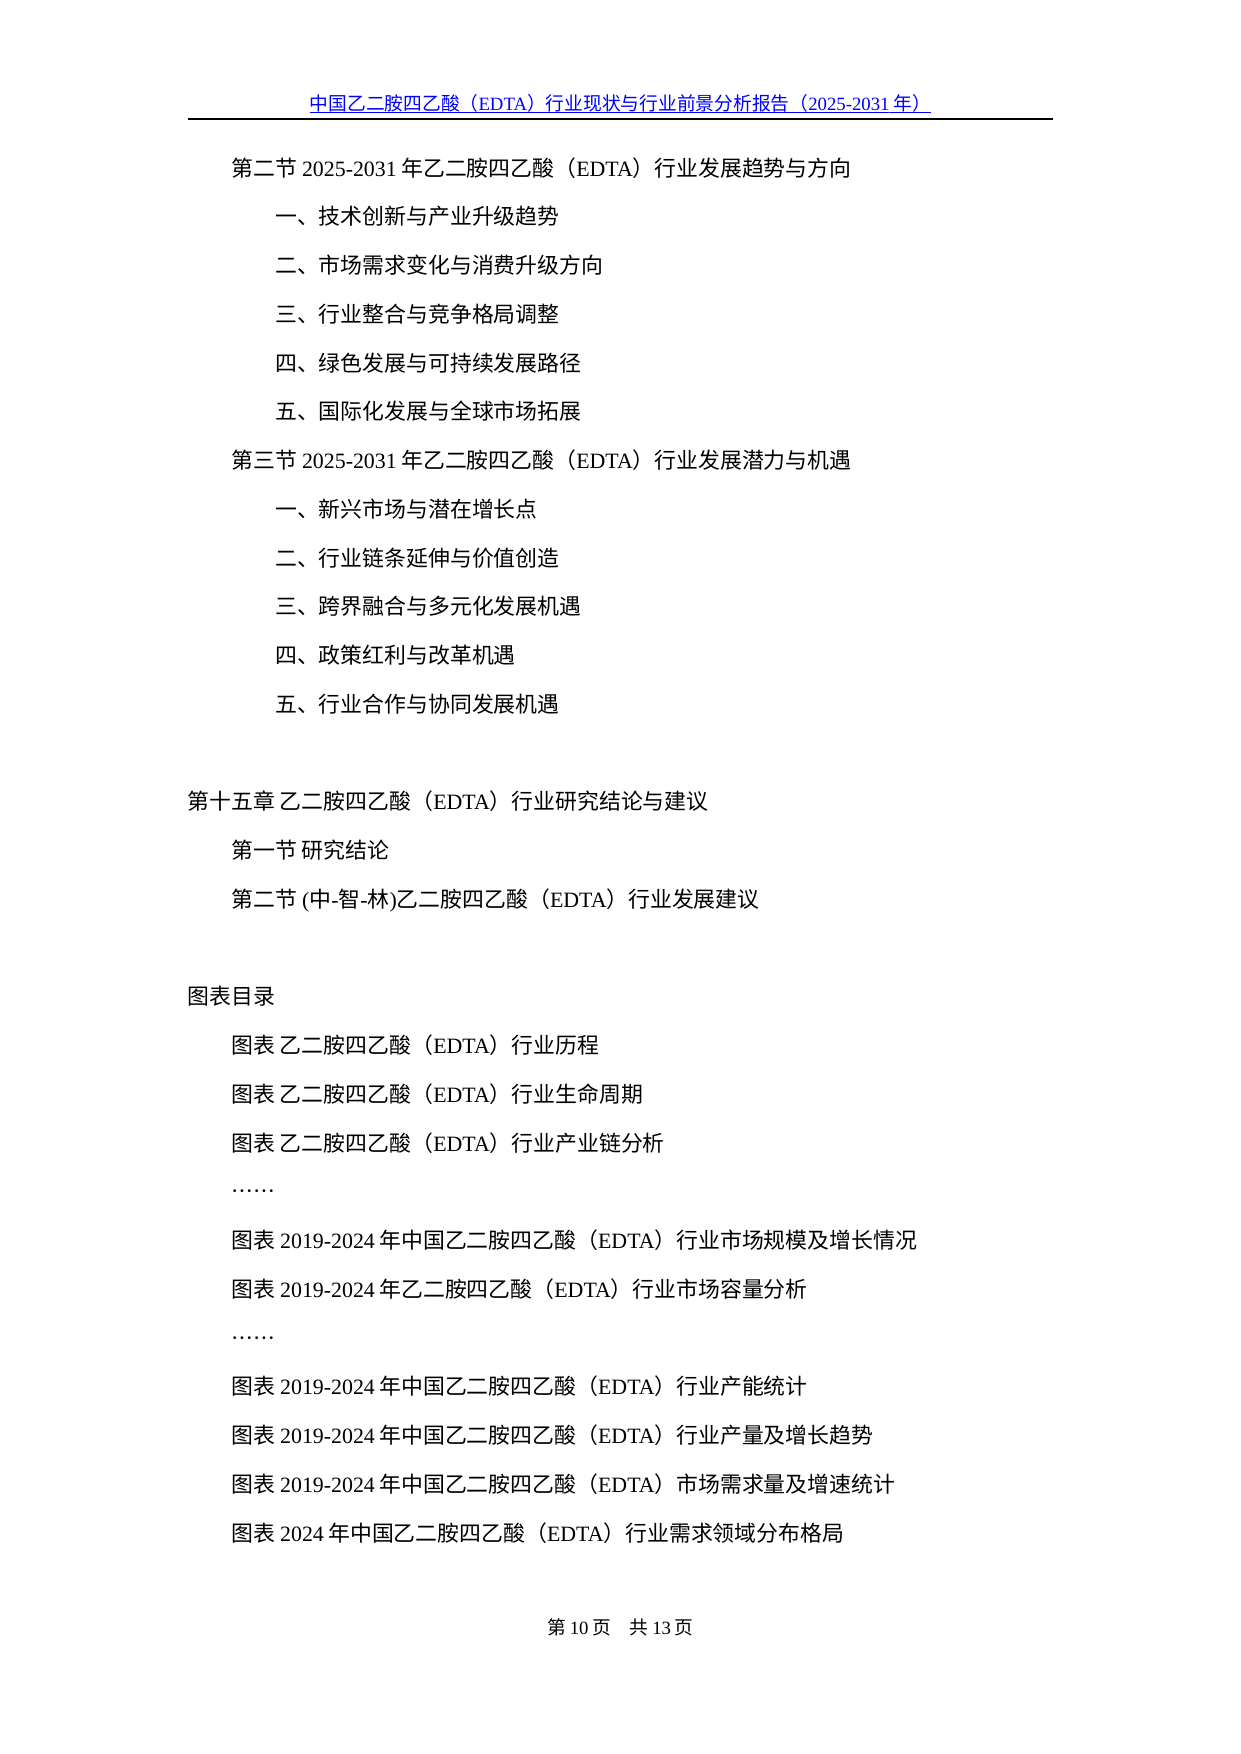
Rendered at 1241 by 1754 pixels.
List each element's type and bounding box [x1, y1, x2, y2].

text [187, 150, 1053, 1548]
